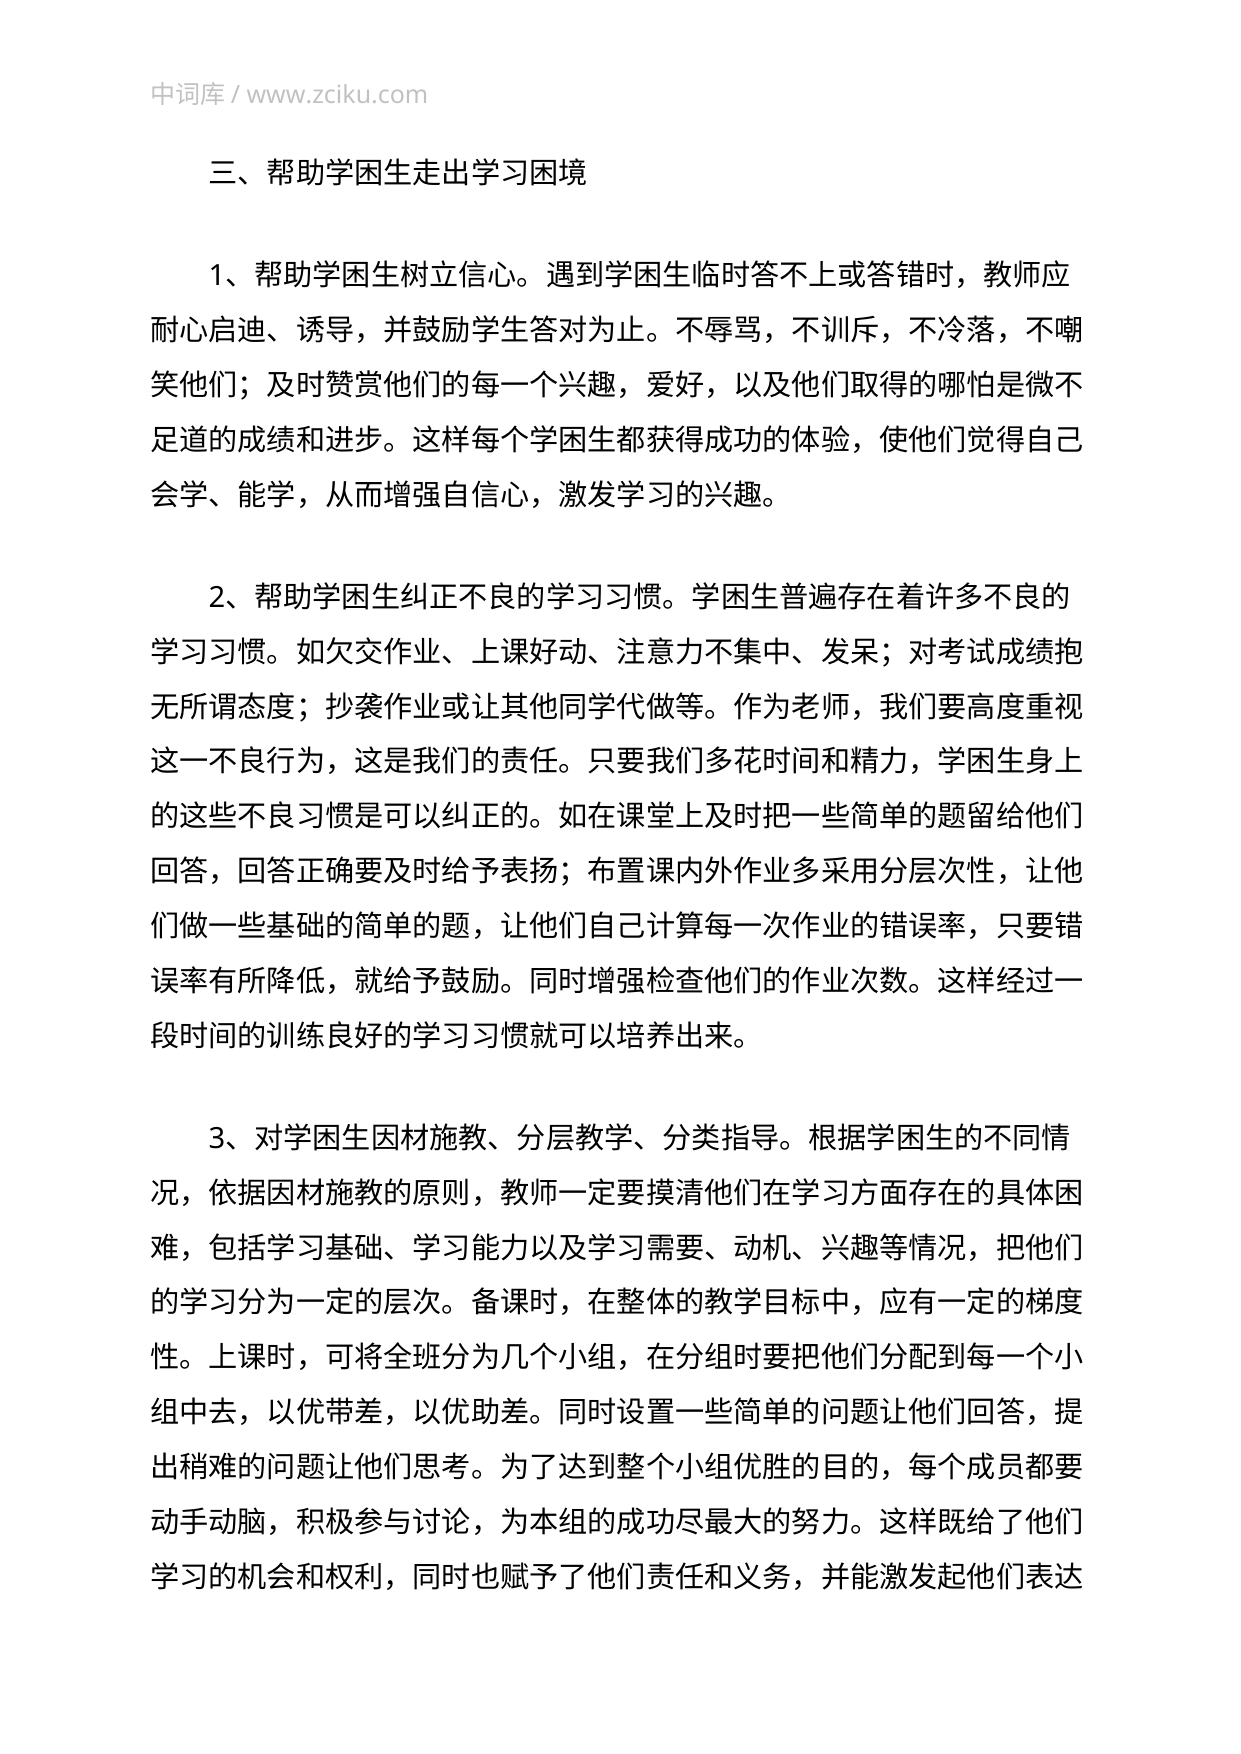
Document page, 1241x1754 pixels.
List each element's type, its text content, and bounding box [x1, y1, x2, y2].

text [150, 1114, 1090, 1596]
text 1、帮助学困生树立信心。遇到学困生临时答不上或答错时，教师应耐心启迪、诱导，并鼓励学生答对为止。不辱骂，不训斥，不冷落，不嘲笑他们；及时赞赏他们的每一个兴趣，爱好，以及他们取得的哪怕是微不足道的成绩和进步。这样每个学困生都获得成功的体验，使他们觉得自己会学、能学，从而增强自信心，激发学习的兴趣。 [150, 252, 1090, 514]
text 2、帮助学困生纠正不良的学习习惯。学困生普遍存在着许多不良的学习习惯。如欠交作业、上课好动、注意力不集中、发呆；对考试成绩抱无所谓态度；抄袭作业或让其他同学代做等。作为老师，我们要高度重视这一不良行为，这是我们的责任。只要我们多花时间和精力，学困生身上的这些不良习惯是可以纠正的。如在课堂上及时把一些简单的题留给他们回答，回答正确要及时给予表扬；布置课内外作业多采用分层次性，让他们做一些基础的简单的题，让他们自己计算每一次作业的错误率，只要错误率有所降低，就给予鼓励。同时增强检查他们的作业次数。这样经过一段时间的训练良好的学习习惯就可以培养出来。 [150, 573, 1090, 1055]
text 三、帮助学困生走出学习困境 [150, 150, 1090, 192]
